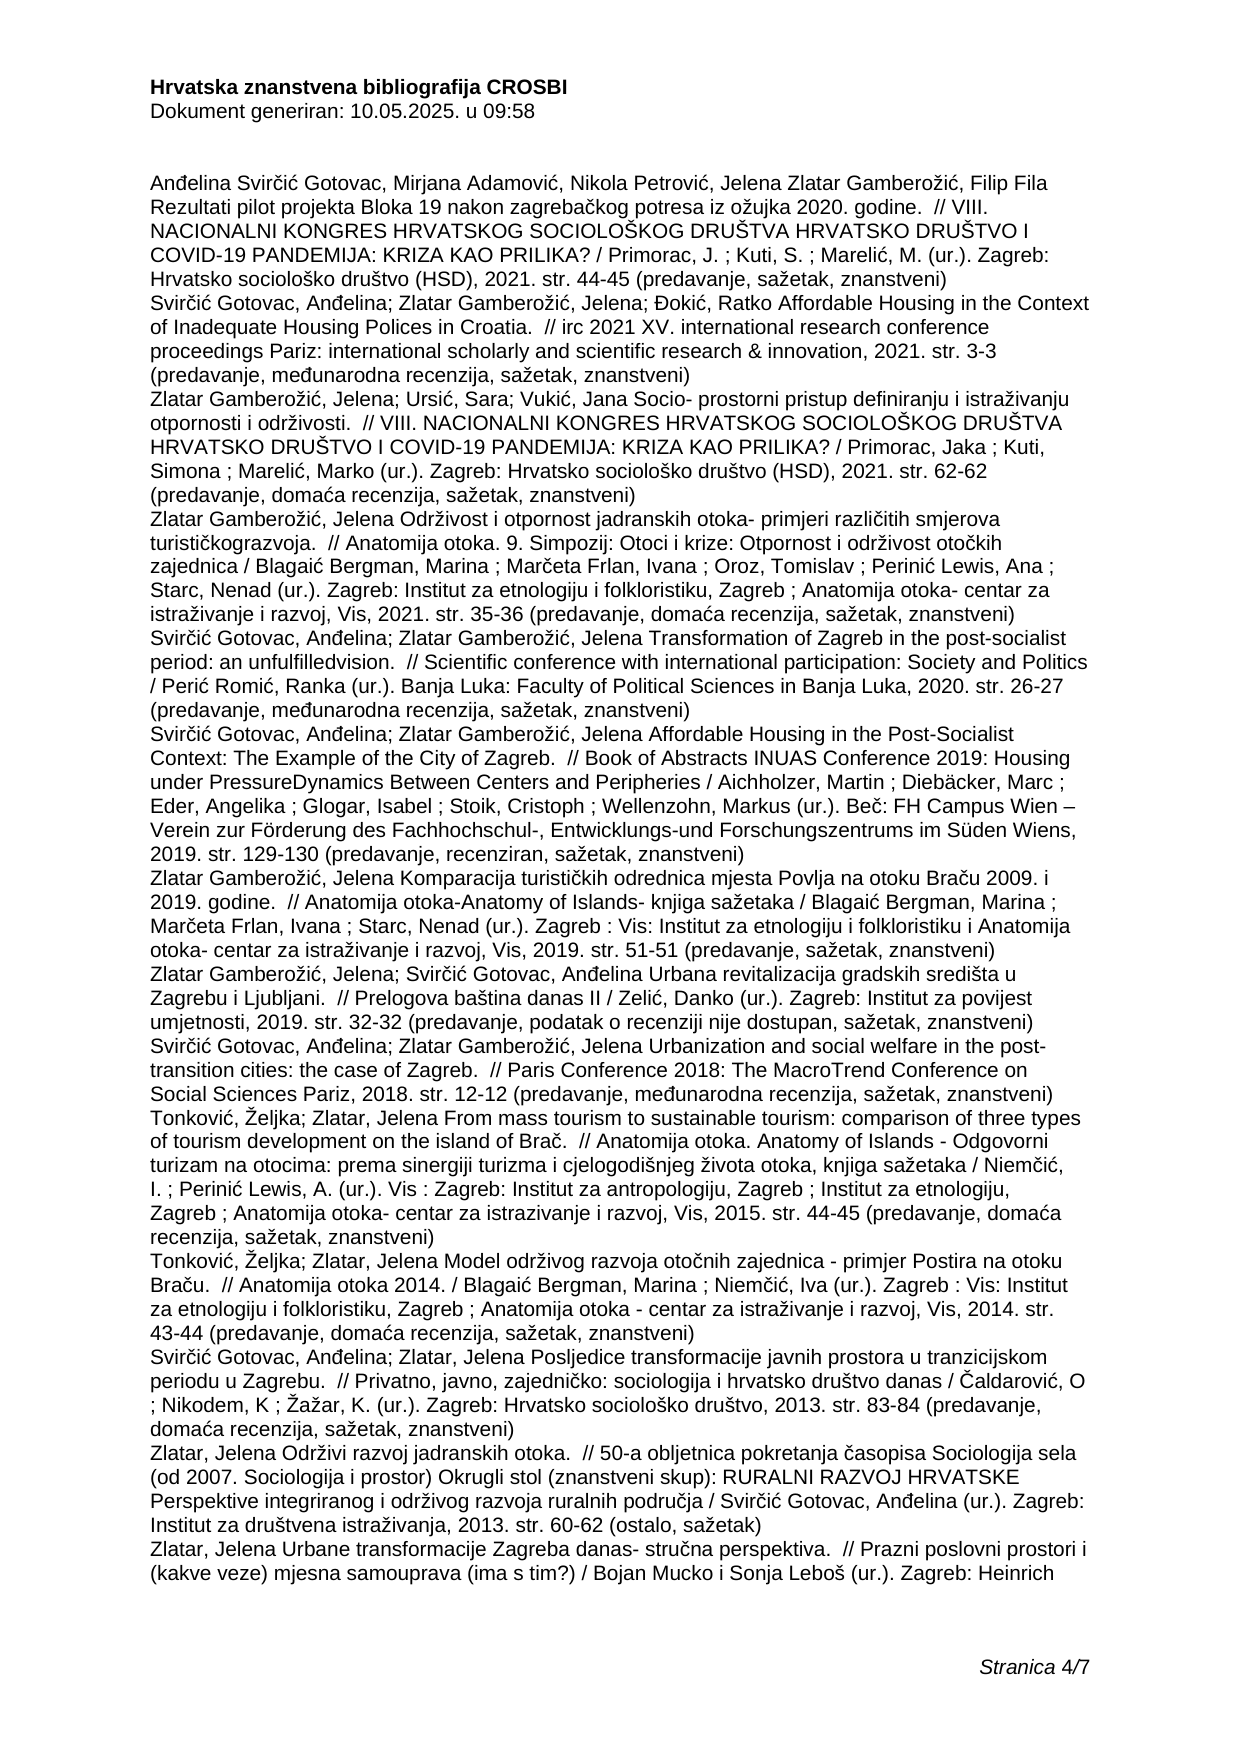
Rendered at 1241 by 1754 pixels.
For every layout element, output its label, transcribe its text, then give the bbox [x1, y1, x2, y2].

text Tonković, Željka; Zlatar, Jelena [150, 1105, 1090, 1249]
text Zlatar Gamberožić, Jelena; Ursić, Sara; Vukić, Jana [150, 387, 1090, 506]
text Zlatar Gamberožić, Jelena [150, 866, 1090, 962]
text Svirčić Gotovac, Anđelina; Zlatar Gamberožić, Jelena [150, 722, 1090, 866]
text Svirčić Gotovac, Anđelina; Zlatar Gamberožić, Jelena [150, 1033, 1090, 1105]
text Svirčić Gotovac, Anđelina; Zlatar Gamberožić, Jelena [150, 626, 1090, 722]
text Zlatar, Jelena [150, 1537, 1090, 1584]
text Anđelina Svirčić Gotovac, Mirjana Adamović, Nikola Petrović, Jelena Zlatar Gamberožić, Filip Fila [150, 171, 1090, 291]
text Tonković, Željka; Zlatar, Jelena [150, 1249, 1090, 1345]
text Svirčić Gotovac, Anđelina; Zlatar, Jelena [150, 1345, 1090, 1441]
text Zlatar Gamberožić, Jelena; Svirčić Gotovac, Anđelina [150, 962, 1090, 1033]
text Zlatar Gamberožić, Jelena [150, 506, 1090, 626]
text Zlatar, Jelena [150, 1441, 1090, 1537]
text Svirčić Gotovac, Anđelina; Zlatar Gamberožić, Jelena; Đokić, Ratko [150, 291, 1090, 387]
